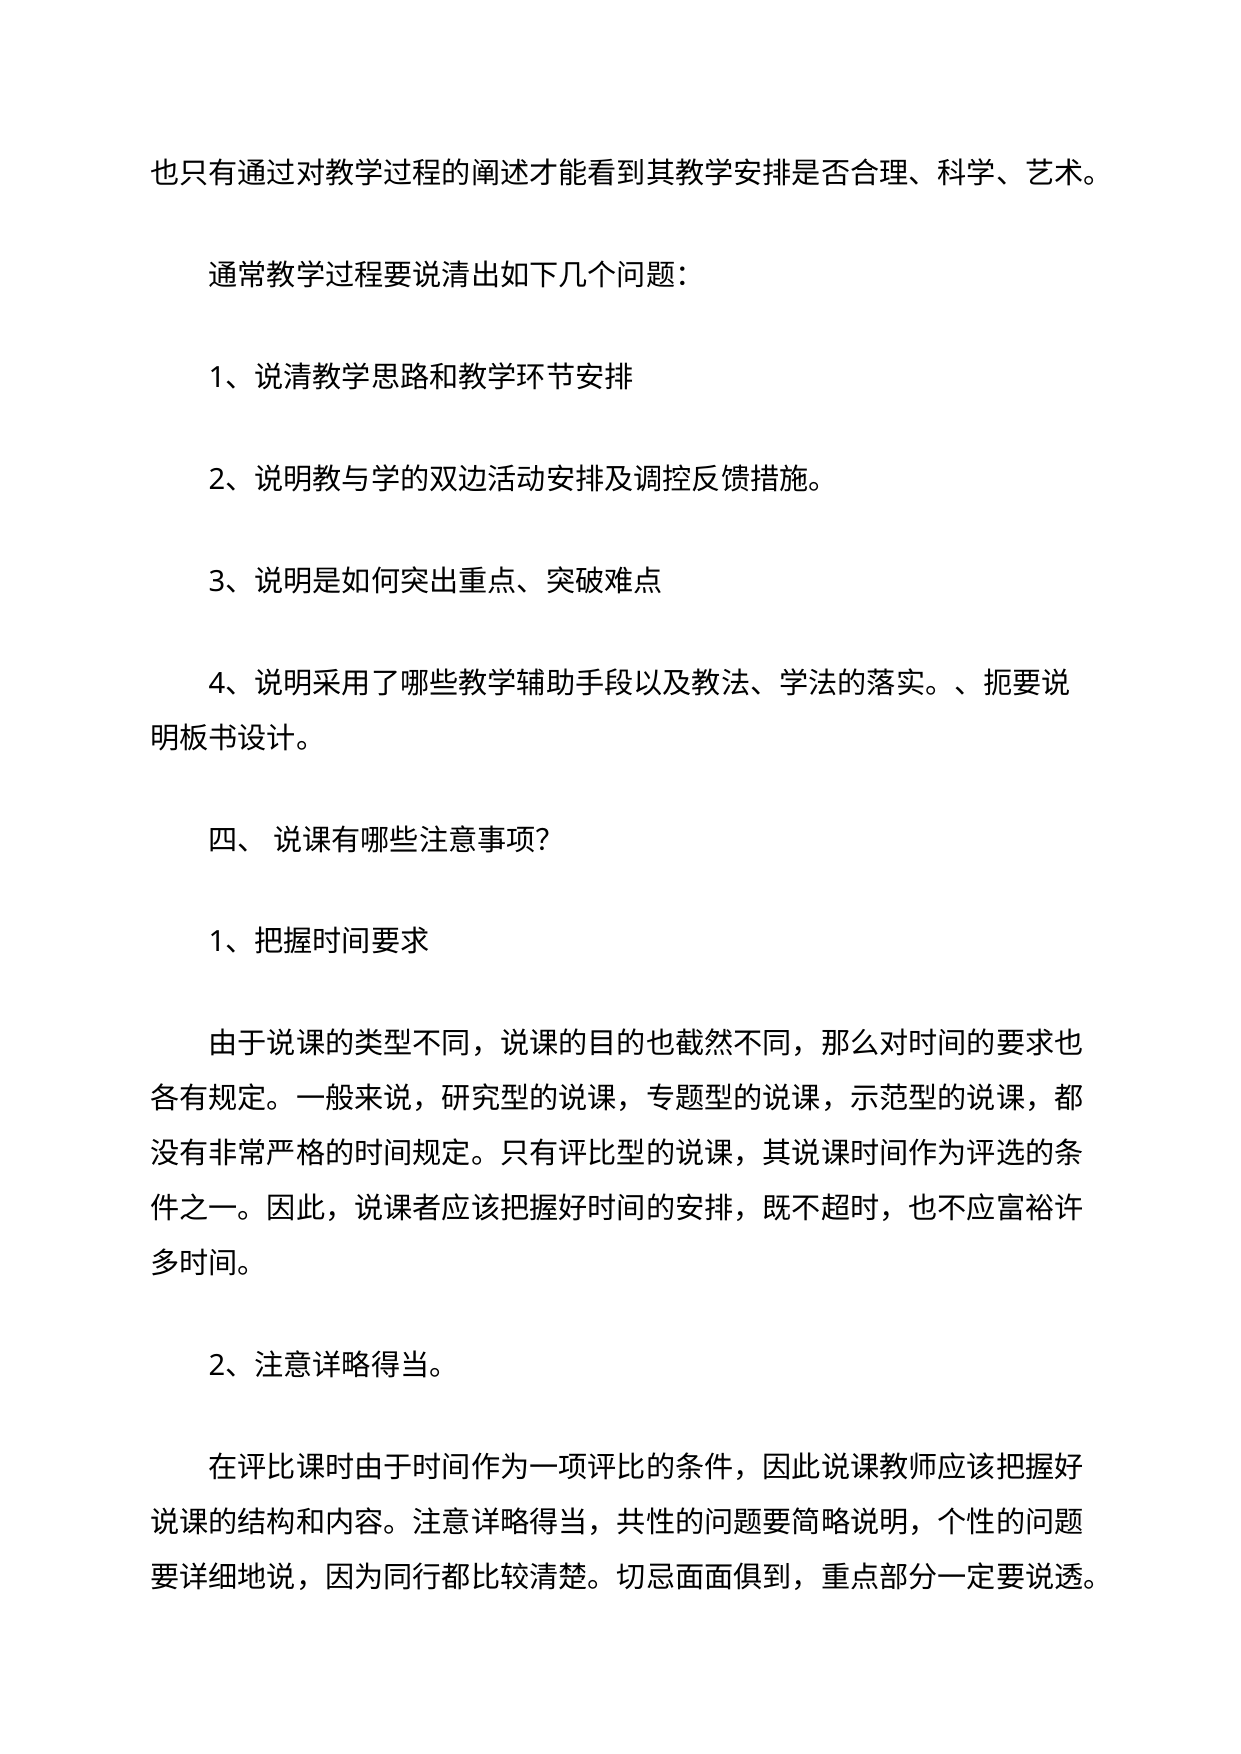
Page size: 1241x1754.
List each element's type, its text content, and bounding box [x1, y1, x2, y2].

text 1、说清教学思路和教学环节安排 [150, 353, 1090, 396]
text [150, 150, 1090, 192]
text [150, 1443, 1090, 1595]
text 四、 说课有哪些注意事项？ [150, 816, 1090, 858]
text 通常教学过程要说清出如下几个问题： [150, 252, 1090, 294]
text 4、说明采用了哪些教学辅助手段以及教法、学法的落实。、扼要说明板书设计。 [150, 659, 1090, 757]
text 由于说课的类型不同，说课的目的也截然不同，那么对时间的要求也各有规定。一般来说，研究型的说课，专题型的说课，示范型的说课，都没有非常严格的时间规定。只有评比型的说课，其说课时间作为评选的条件之一。因此，说课者应该把握好时间的安排，既不超时，也不应富裕许多时间。 [150, 1020, 1090, 1282]
text 1、把握时间要求 [150, 918, 1090, 960]
text 2、说明教与学的双边活动安排及调控反馈措施。 [150, 456, 1090, 498]
text 3、说明是如何突出重点、突破难点 [150, 557, 1090, 600]
text 2、注意详略得当。 [150, 1341, 1090, 1384]
